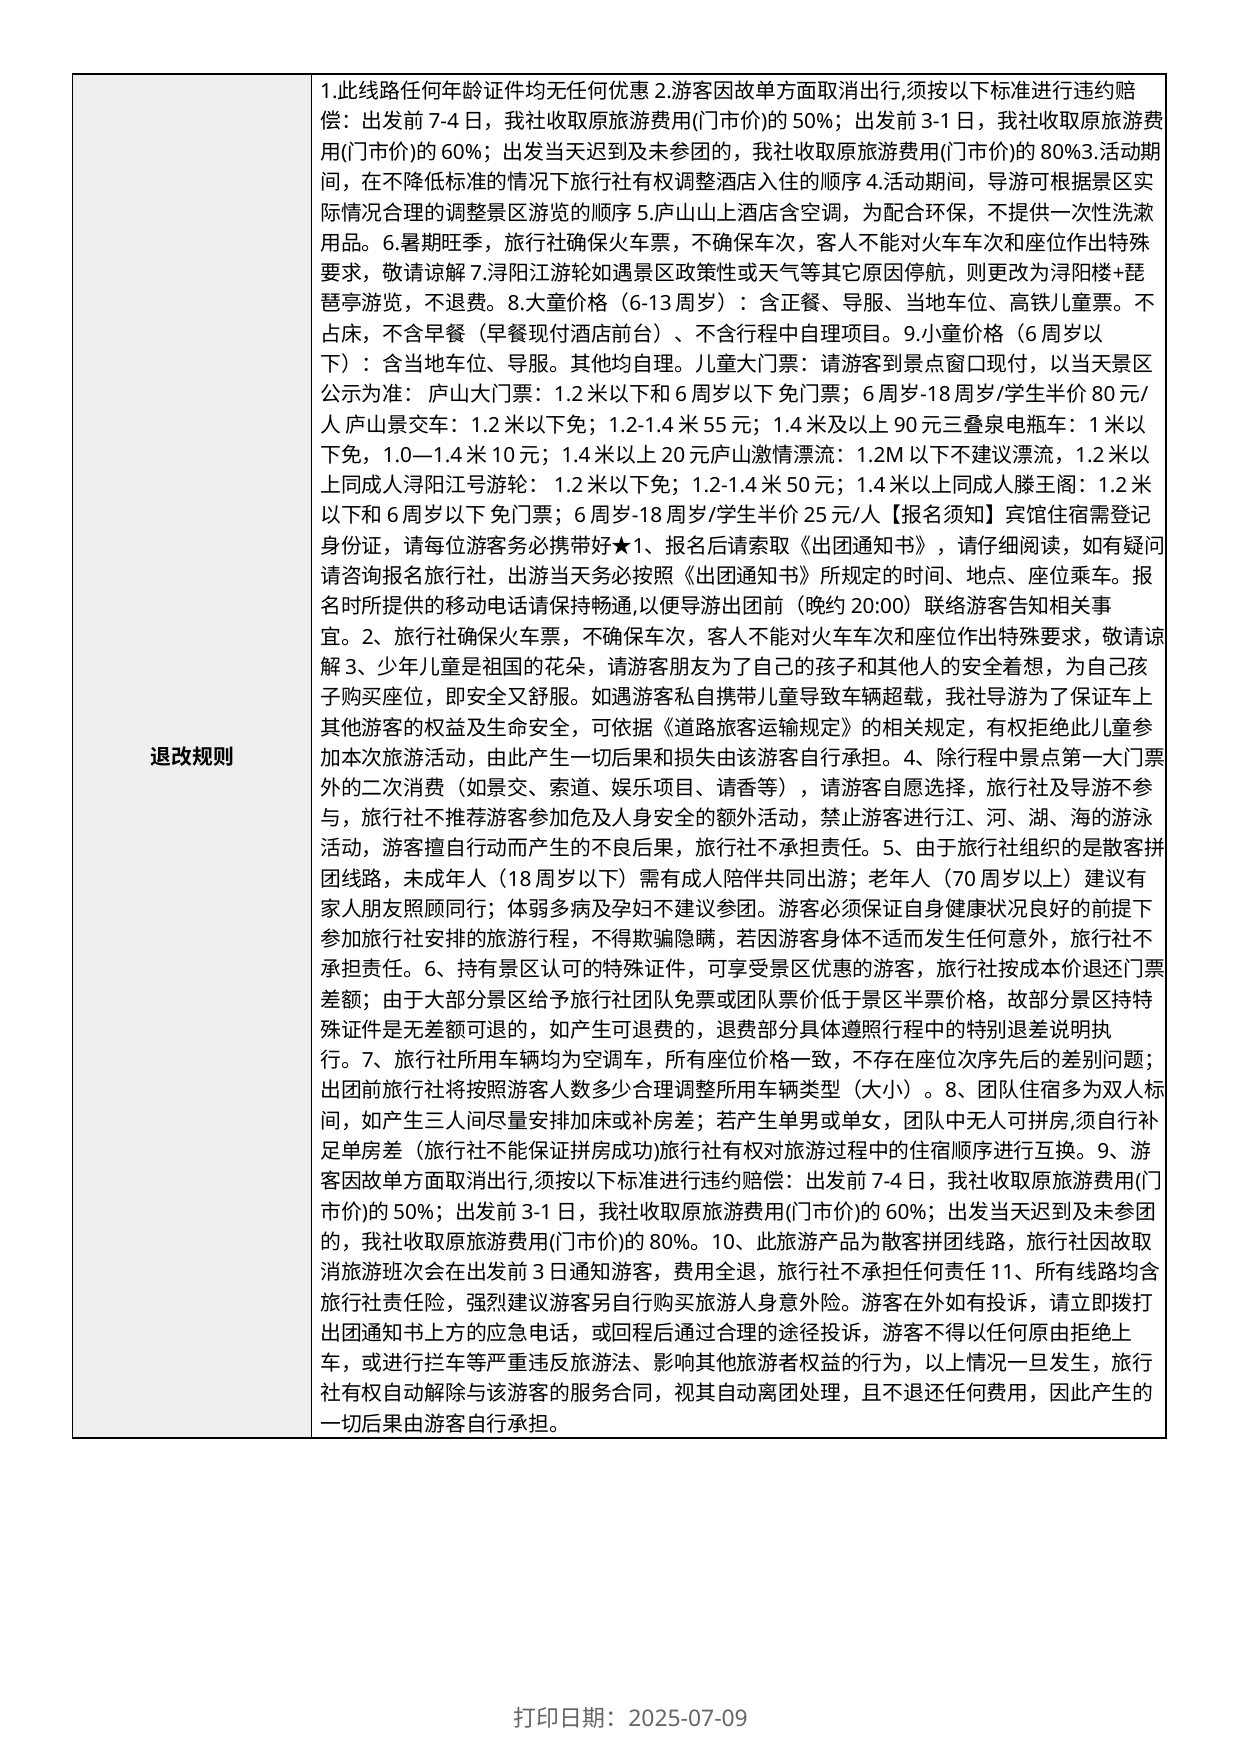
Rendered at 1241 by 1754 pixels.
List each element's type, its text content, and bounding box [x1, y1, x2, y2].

table_header 退改规则 [73, 75, 311, 1437]
table_header 1.此线路任何年龄证件均无任何优惠 [312, 75, 1165, 1437]
